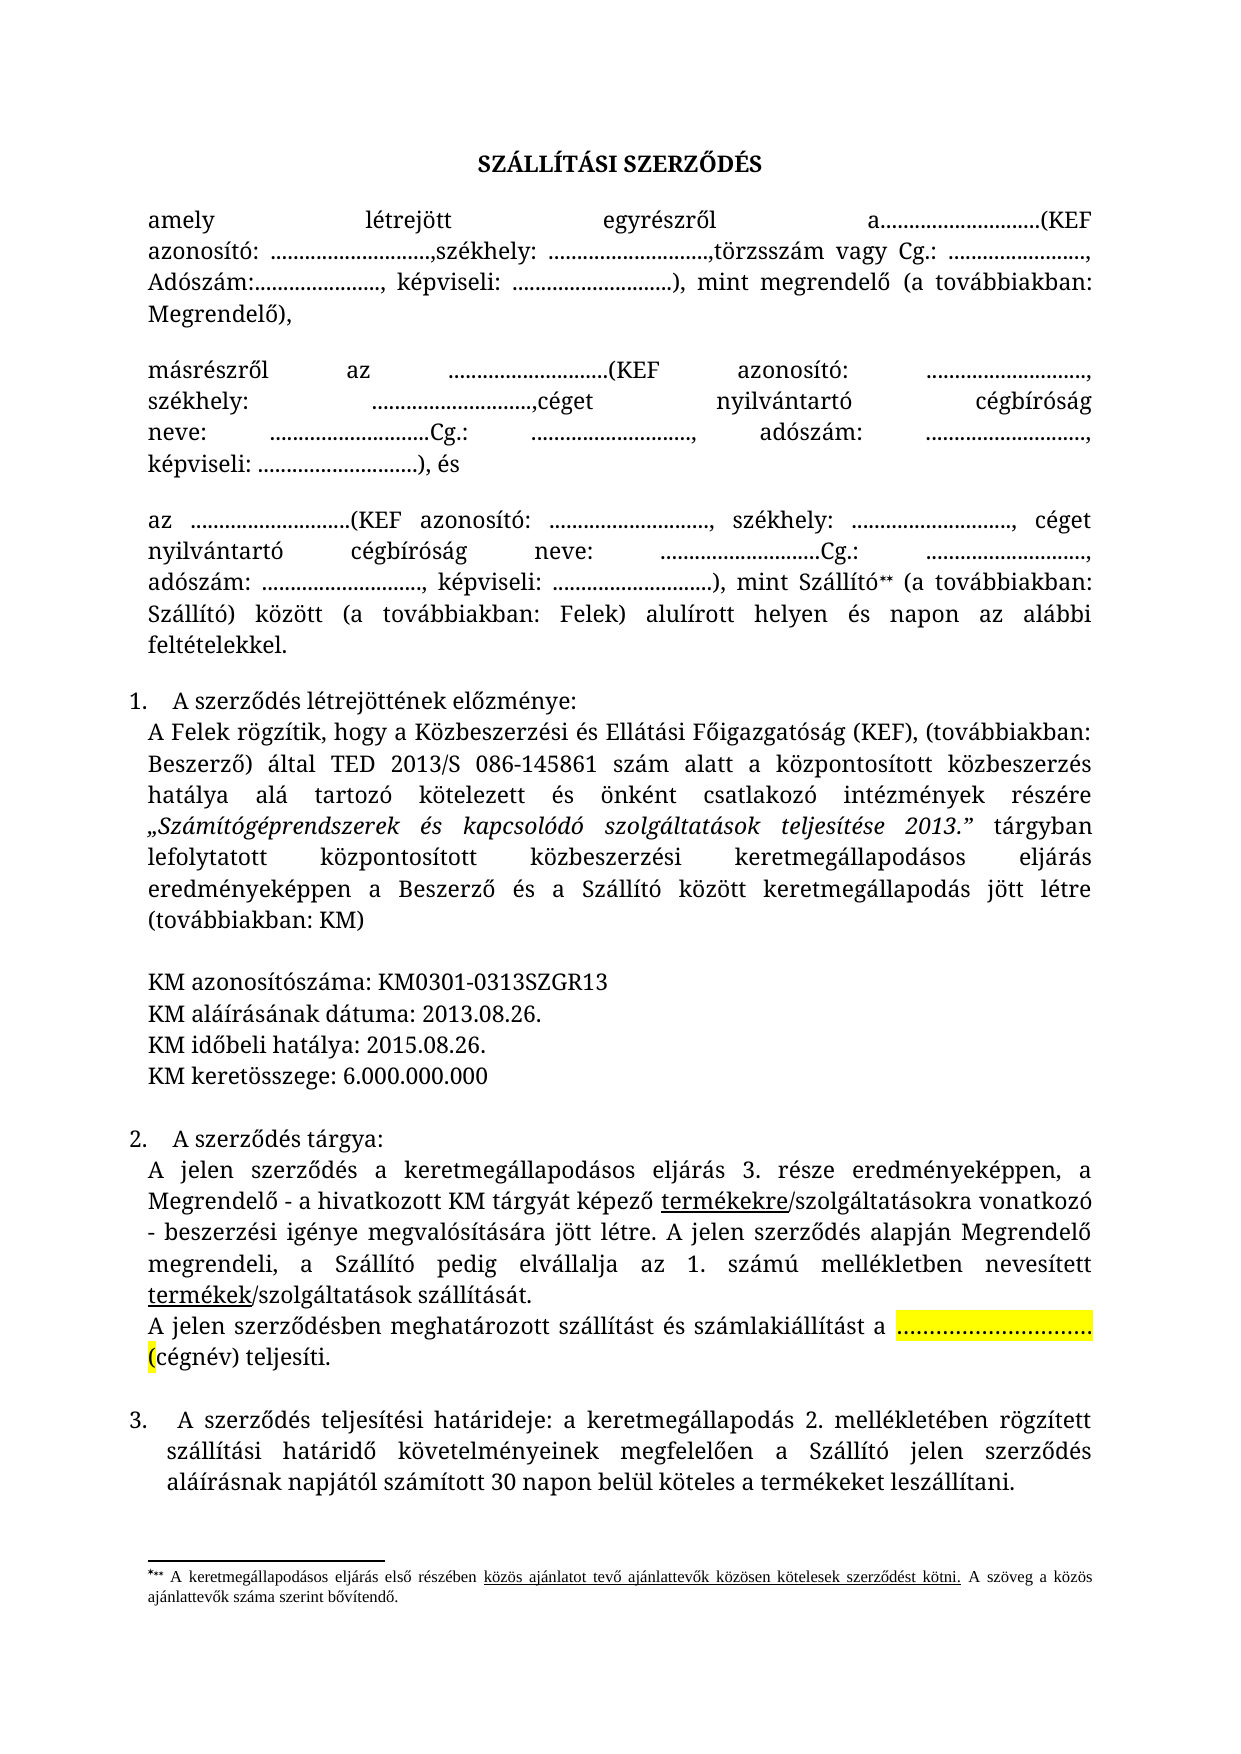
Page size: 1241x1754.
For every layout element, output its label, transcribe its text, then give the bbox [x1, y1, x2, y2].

text KM azonosítószáma: KM0301-0313SZGR13 [148, 966, 1093, 998]
text A jelen szerződésben meghatározott szállítást és számlakiállítást a …………………………(cégnév) teljesíti. [148, 1310, 1093, 1373]
text KM aláírásának dátuma: 2013.08.26. [148, 998, 1093, 1029]
text A Felek rögzítik, hogy a Közbeszerzési és Ellátási Főigazgatóság (KEF), (továbbiakban: Beszerző) által TED 2013/S 086-145861 szám alatt a központosított közbeszerzés hatálya alá tartozó kötelezett és önként csatlakozó intézmények részére „Számítógéprendszerek és kapcsolódó szolgáltatások teljesítése 2013.” tárgyban lefolytatott központosított közbeszerzési keretmegállapodásos eljárás eredményeképpen a Beszerző és a Szállító között keretmegállapodás jött létre (továbbiakban: KM) [148, 716, 1093, 935]
list A szerződés teljesítési határideje: a keretmegállapodás 2. mellékletében rögzített szállítási határidő követelményeinek megfelelően a Szállító jelen szerződés aláírásnak napjától számított 30 napon belül köteles a termékeket leszállítani. [129, 1404, 1093, 1498]
text másrészről az ............................(KEF azonosító: ............................, székhely: ............................,céget nyilvántartó cégbíróság neve: ............................Cg.: ............................, adószám: ............................, képviseli: ............................), és [148, 354, 1093, 479]
text KM keretösszege: 6.000.000.000 [148, 1060, 1093, 1091]
list A szerződés tárgya: [129, 1123, 1093, 1154]
text SZÁLLÍTÁSI SZERZŐDÉS [148, 148, 1093, 179]
text amely létrejött egyrészről a............................(KEF azonosító: ............................,székhely: ............................,törzsszám vagy Cg.: ........................, Adószám:......................, képviseli: ............................), mint megrendelő (a továbbiakban: Megrendelő), [148, 204, 1093, 329]
text A jelen szerződés a keretmegállapodásos eljárás 3. része eredményeképpen, a Megrendelő - a hivatkozott KM tárgyát képező termékekre/szolgáltatásokra vonatkozó - beszerzési igénye megvalósítására jött létre. A jelen szerződés alapján Megrendelő megrendeli, a Szállító pedig elvállalja az 1. számú mellékletben nevesített termékek/szolgáltatások szállítását. [148, 1154, 1093, 1310]
text KM időbeli hatálya: 2015.08.26. [148, 1029, 1093, 1060]
text az ............................(KEF azonosító: ............................, székhely: ............................, céget nyilvántartó cégbíróság neve: ............................Cg.: ............................, adószám: ............................, képviseli: ............................), mint Szállító (a továbbiakban: Szállító) között (a továbbiakban: Felek) alulírott helyen és napon az alábbi feltételekkel. [148, 504, 1093, 660]
list A szerződés létrejöttének előzménye: [129, 685, 1093, 716]
